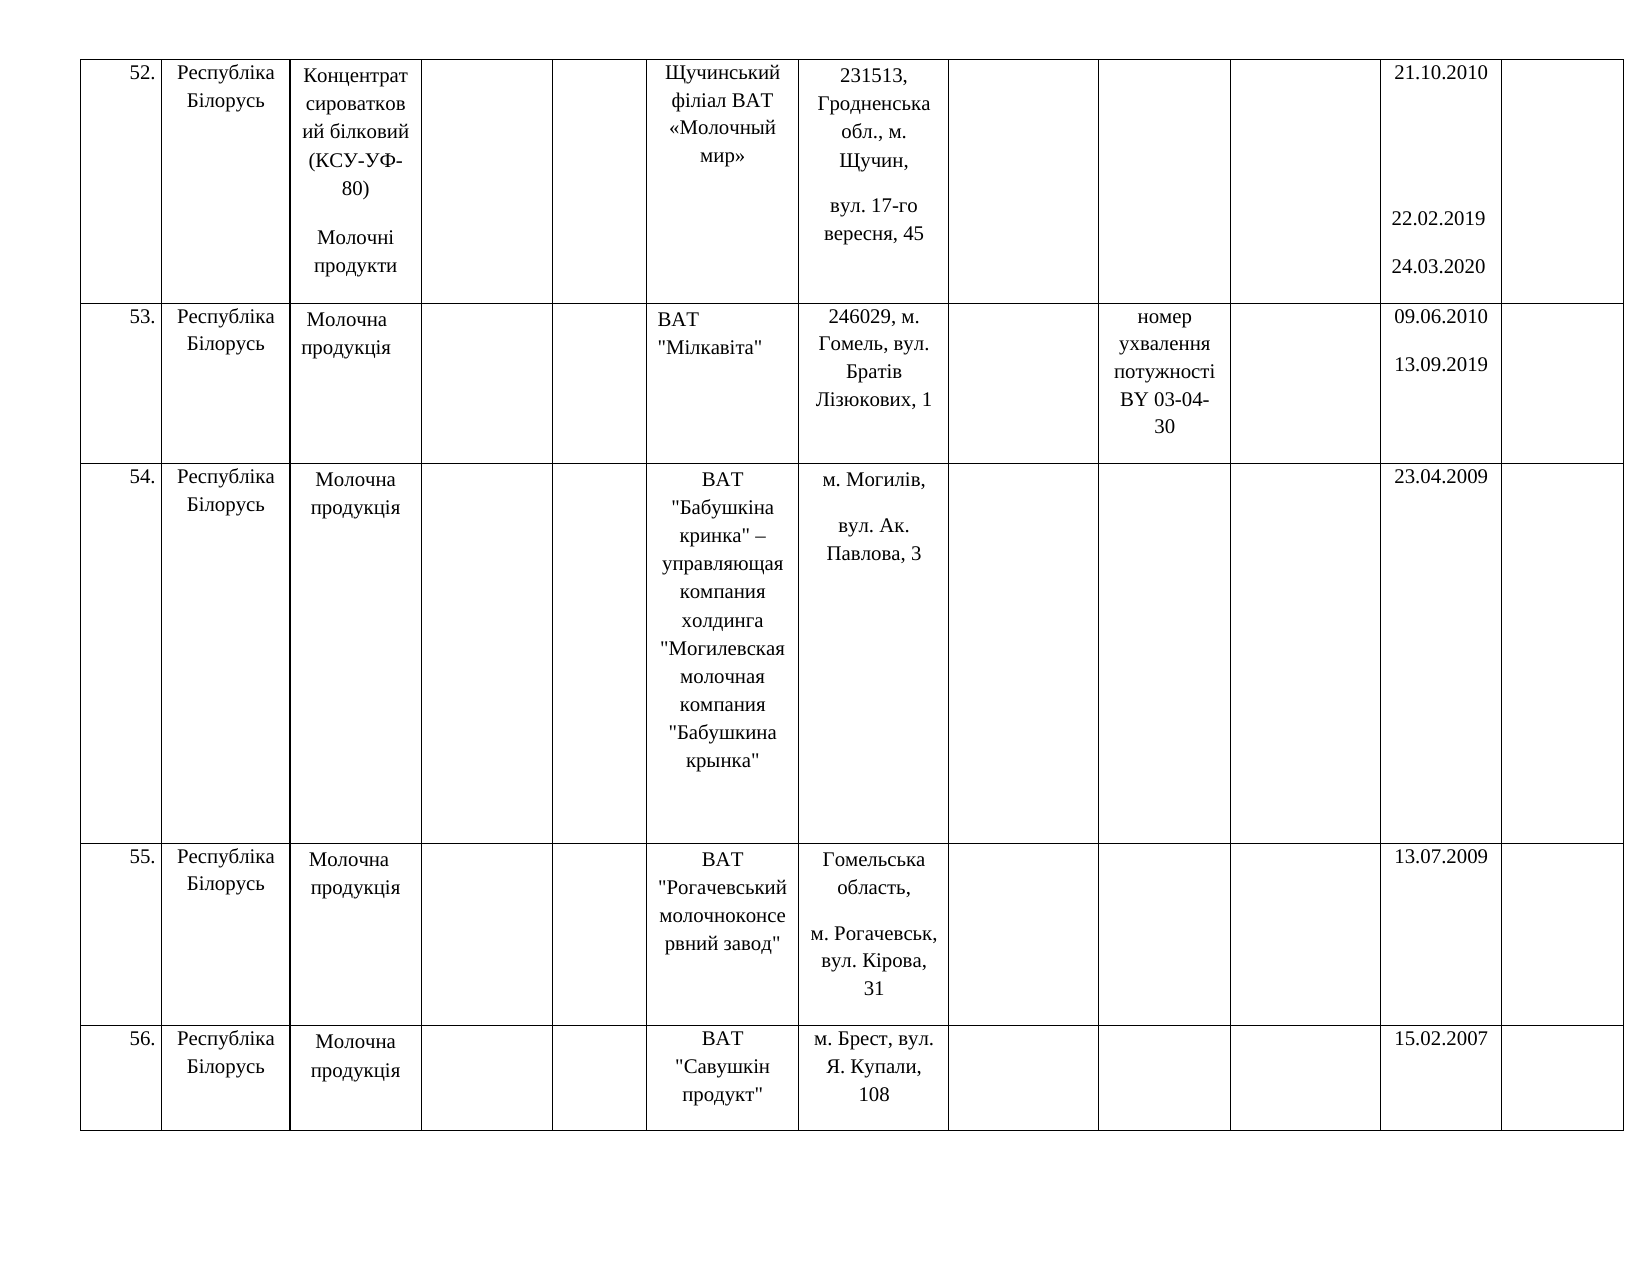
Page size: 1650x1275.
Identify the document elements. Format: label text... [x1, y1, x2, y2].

table_cell Молочна продукція [291, 464, 421, 842]
table_cell [1099, 464, 1230, 842]
table_cell Республіка Білорусь [162, 844, 289, 1025]
table_cell Республіка Білорусь [162, 60, 289, 303]
table_cell [1099, 844, 1230, 1025]
table_cell [81, 1026, 161, 1130]
table_cell [949, 844, 1098, 1025]
table_cell [1099, 60, 1230, 303]
table_cell [422, 1026, 552, 1130]
table_cell м. Брест, вул. Я. Купали, 108 [799, 1026, 948, 1130]
table_cell [81, 464, 161, 842]
table_cell Молочна продукція [291, 1026, 421, 1130]
table_cell Концентрат сироватковий білковий (КСУ-УФ-80) Молочні продукти [291, 60, 421, 303]
table_cell [81, 844, 161, 1025]
table_cell ВАТ "Рогачевський молочноконсервний завод" [647, 844, 798, 1025]
table_cell Гомельська область, м. Рогачевськ, вул. Кірова, 31 [799, 844, 948, 1025]
table_cell м. Могилів, вул. Ак. Павлова, 3 [799, 464, 948, 842]
table_cell 15.02.2007 [1381, 1026, 1501, 1130]
table_cell [1502, 844, 1623, 1025]
table_cell [422, 60, 552, 303]
table_cell 09.06.2010 13.09.2019 [1381, 304, 1501, 463]
table_cell [553, 304, 646, 463]
table_cell 21.10.2010 22.02.2019 24.03.2020 [1381, 60, 1501, 303]
table_cell 231513, Гродненська обл., м. Щучин, вул. 17-го вересня, 45 [799, 60, 948, 303]
table_cell [1099, 1026, 1230, 1130]
table_cell Молочна продукція [291, 304, 421, 463]
table_cell [422, 464, 552, 842]
table_cell [422, 844, 552, 1025]
table_cell Республіка Білорусь [162, 464, 289, 842]
table_cell [1502, 1026, 1623, 1130]
table_cell [422, 304, 552, 463]
table_cell [553, 60, 646, 303]
table_cell [1502, 60, 1623, 303]
table_cell [1231, 304, 1380, 463]
table_cell [1231, 464, 1380, 842]
table_cell [553, 464, 646, 842]
table_cell 23.04.2009 [1381, 464, 1501, 842]
table_cell . Гомель, вул. Братів Лізюкових, 1 [799, 304, 948, 463]
table_cell [949, 464, 1098, 842]
table_cell [81, 304, 161, 463]
table_cell [1231, 1026, 1380, 1130]
table_cell [81, 60, 161, 303]
table_cell [949, 1026, 1098, 1130]
table_cell 13.07.2009 [1381, 844, 1501, 1025]
table_cell Республіка Білорусь [162, 1026, 289, 1130]
table_cell [553, 844, 646, 1025]
table_cell Молочна продукція [291, 844, 421, 1025]
table_cell ВАТ "Мілкавіта" [647, 304, 798, 463]
table_cell ВАТ "Савушкін продукт" [647, 1026, 798, 1130]
table_cell Щучинський філіал ВАТ «Молочный мир» [647, 60, 798, 303]
table_cell [1502, 304, 1623, 463]
table_cell Республіка Білорусь [162, 304, 289, 463]
table_cell номер ухвалення потужності BY 03-04-30 [1099, 304, 1230, 463]
table_cell [1231, 60, 1380, 303]
table_cell [1231, 844, 1380, 1025]
table_cell [1502, 464, 1623, 842]
table_cell ВАТ "Бабушкіна кринка" – управляющая компания холдинга "Могилевская молочная компания "Бабушкина крынка" [647, 464, 798, 842]
table_cell [553, 1026, 646, 1130]
table_cell [949, 60, 1098, 303]
table_cell [949, 304, 1098, 463]
